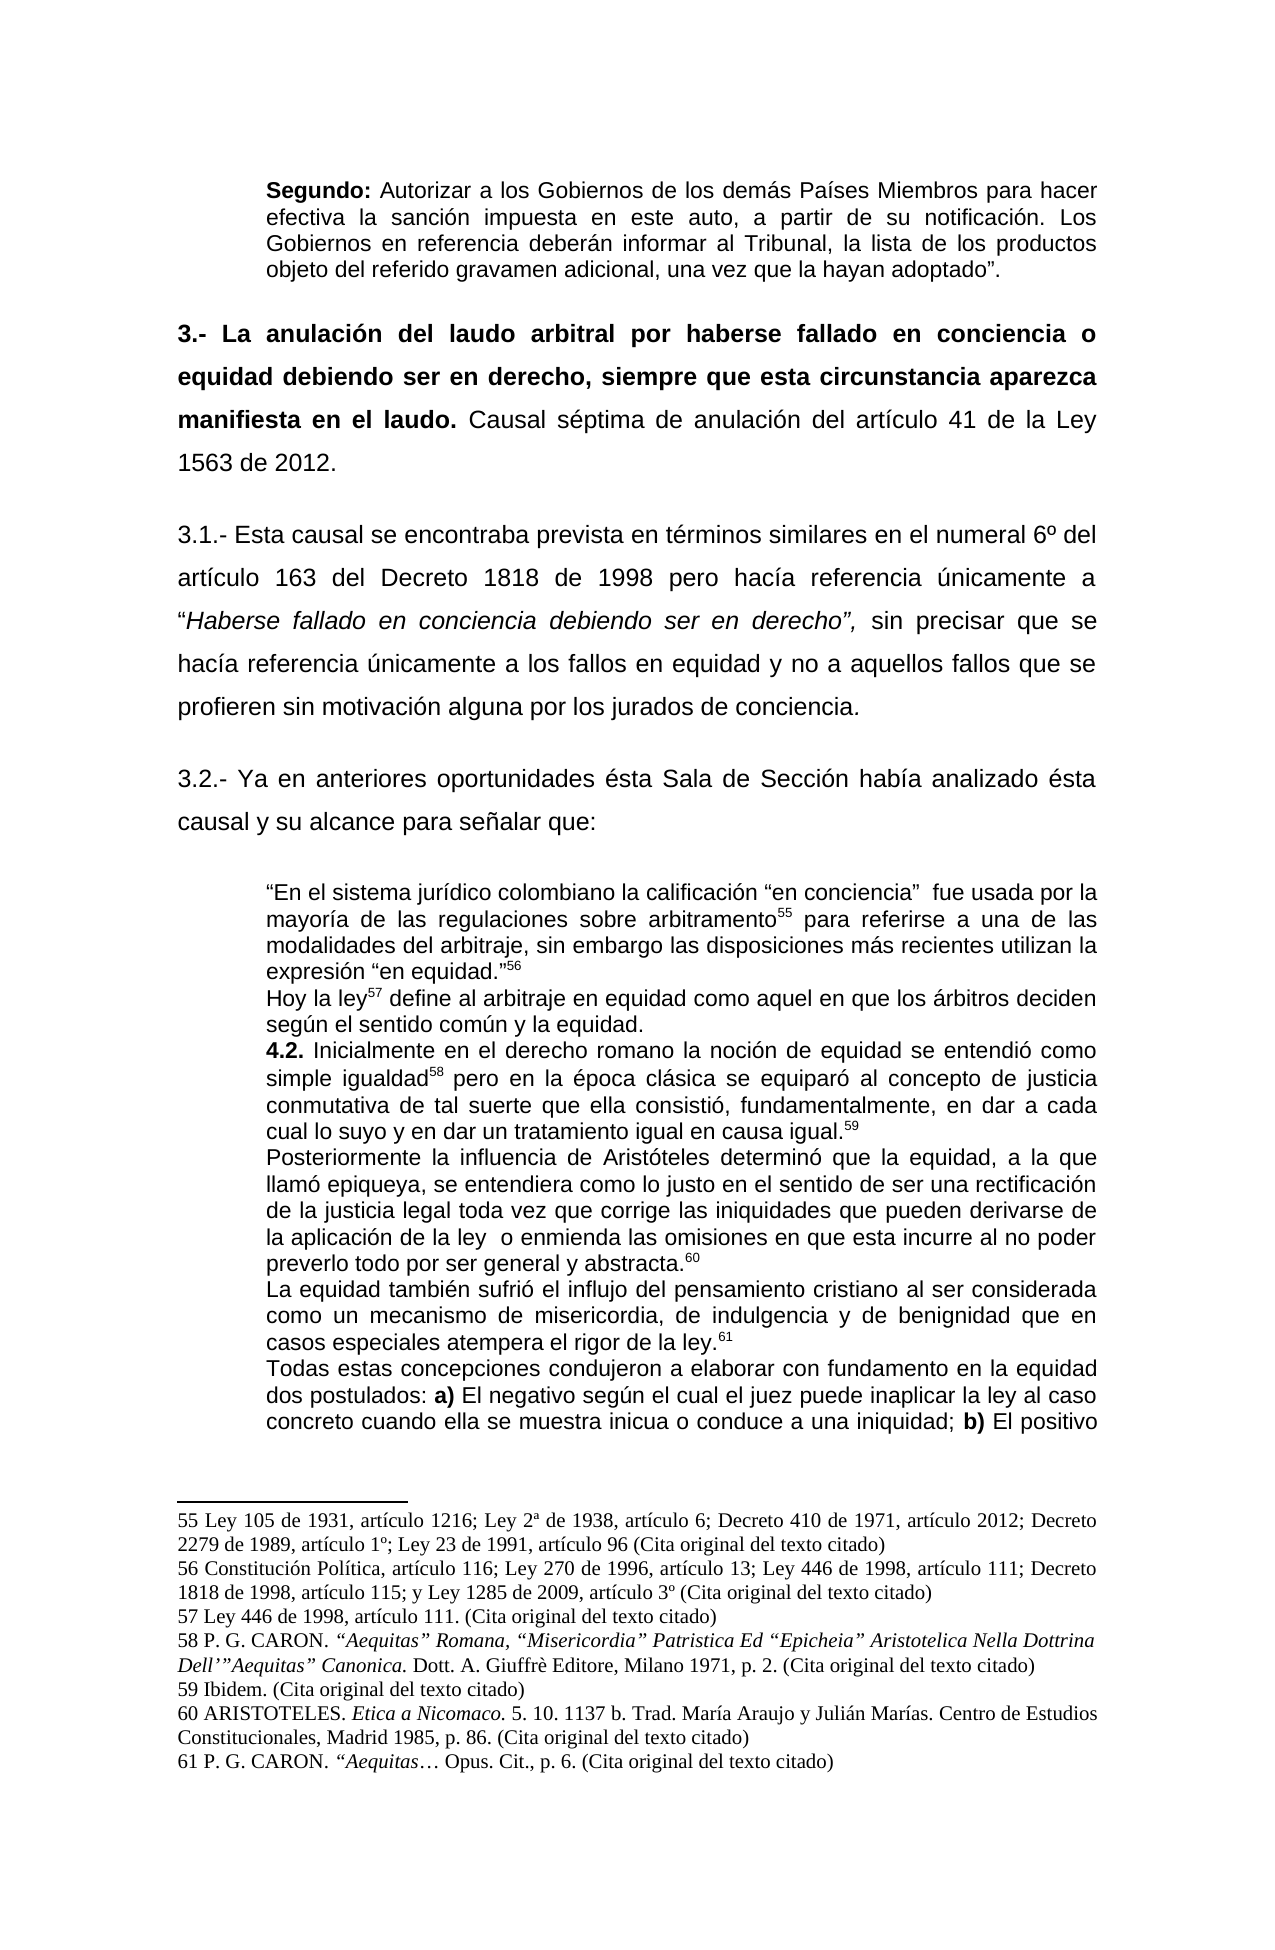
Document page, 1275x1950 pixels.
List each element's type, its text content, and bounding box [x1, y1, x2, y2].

text 3.1.- Esta causal se encontraba prevista en términos similares en el numeral 6º del artículo 163 del Decreto 1818 de 1998 pero hacía referencia únicamente a “Haberse fallado en conciencia debiendo ser en derecho”, sin precisar que se hacía referencia únicamente a los fallos en equidad y no a aquellos fallos que se profieren sin motivación alguna por los jurados de conciencia. [177, 520, 1098, 721]
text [266, 1355, 1098, 1434]
text Hoy la ley define al arbitraje en equidad como aquel en que los árbitros deciden según el sentido común y la equidad. [266, 984, 1098, 1037]
text “En el sistema jurídico colombiano la calificación “en conciencia” fue usada por la mayoría de las regulaciones sobre arbitramento para referirse a una de las modalidades del arbitraje, sin embargo las disposiciones más recientes utilizan la expresión “en equidad.” [266, 879, 1098, 984]
text Posteriormente la influencia de Aristóteles determinó que la equidad, a la que llamó epiqueya, se entendiera como lo justo en el sentido de ser una rectificación de la justicia legal toda vez que corrige las iniquidades que pueden derivarse de la aplicación de la ley o enmienda las omisiones en que esta incurre al no poder preverlo todo por ser general y abstracta. [266, 1144, 1098, 1276]
text Segundo: Autorizar a los Gobiernos de los demás Países Miembros para hacer efectiva la sanción impuesta en este auto, a partir de su notificación. Los Gobiernos en referencia deberán informar al Tribunal, la lista de los productos objeto del referido gravamen adicional, una vez que la hayan adoptado”. [266, 177, 1098, 283]
text La equidad también sufrió el influjo del pensamiento cristiano al ser considerada como un mecanismo de misericordia, de indulgencia y de benignidad que en casos especiales atempera el rigor de la ley. [266, 1276, 1098, 1355]
text 3.2.- Ya en anteriores oportunidades ésta Sala de Sección había analizado ésta causal y su alcance para señalar que: [177, 764, 1098, 836]
text 3.- La anulación del laudo arbitral por haberse fallado en conciencia o equidad debiendo ser en derecho, siempre que esta circunstancia aparezca manifiesta en el laudo. Causal séptima de anulación del artículo 41 de la Ley 1563 de 2012. [177, 318, 1098, 477]
text 4.2. Inicialmente en el derecho romano la noción de equidad se entendió como simple igualdad pero en la época clásica se equiparó al concepto de justicia conmutativa de tal suerte que ella consistió, fundamentalmente, en dar a cada cual lo suyo y en dar un tratamiento igual en causa igual. [266, 1037, 1098, 1144]
